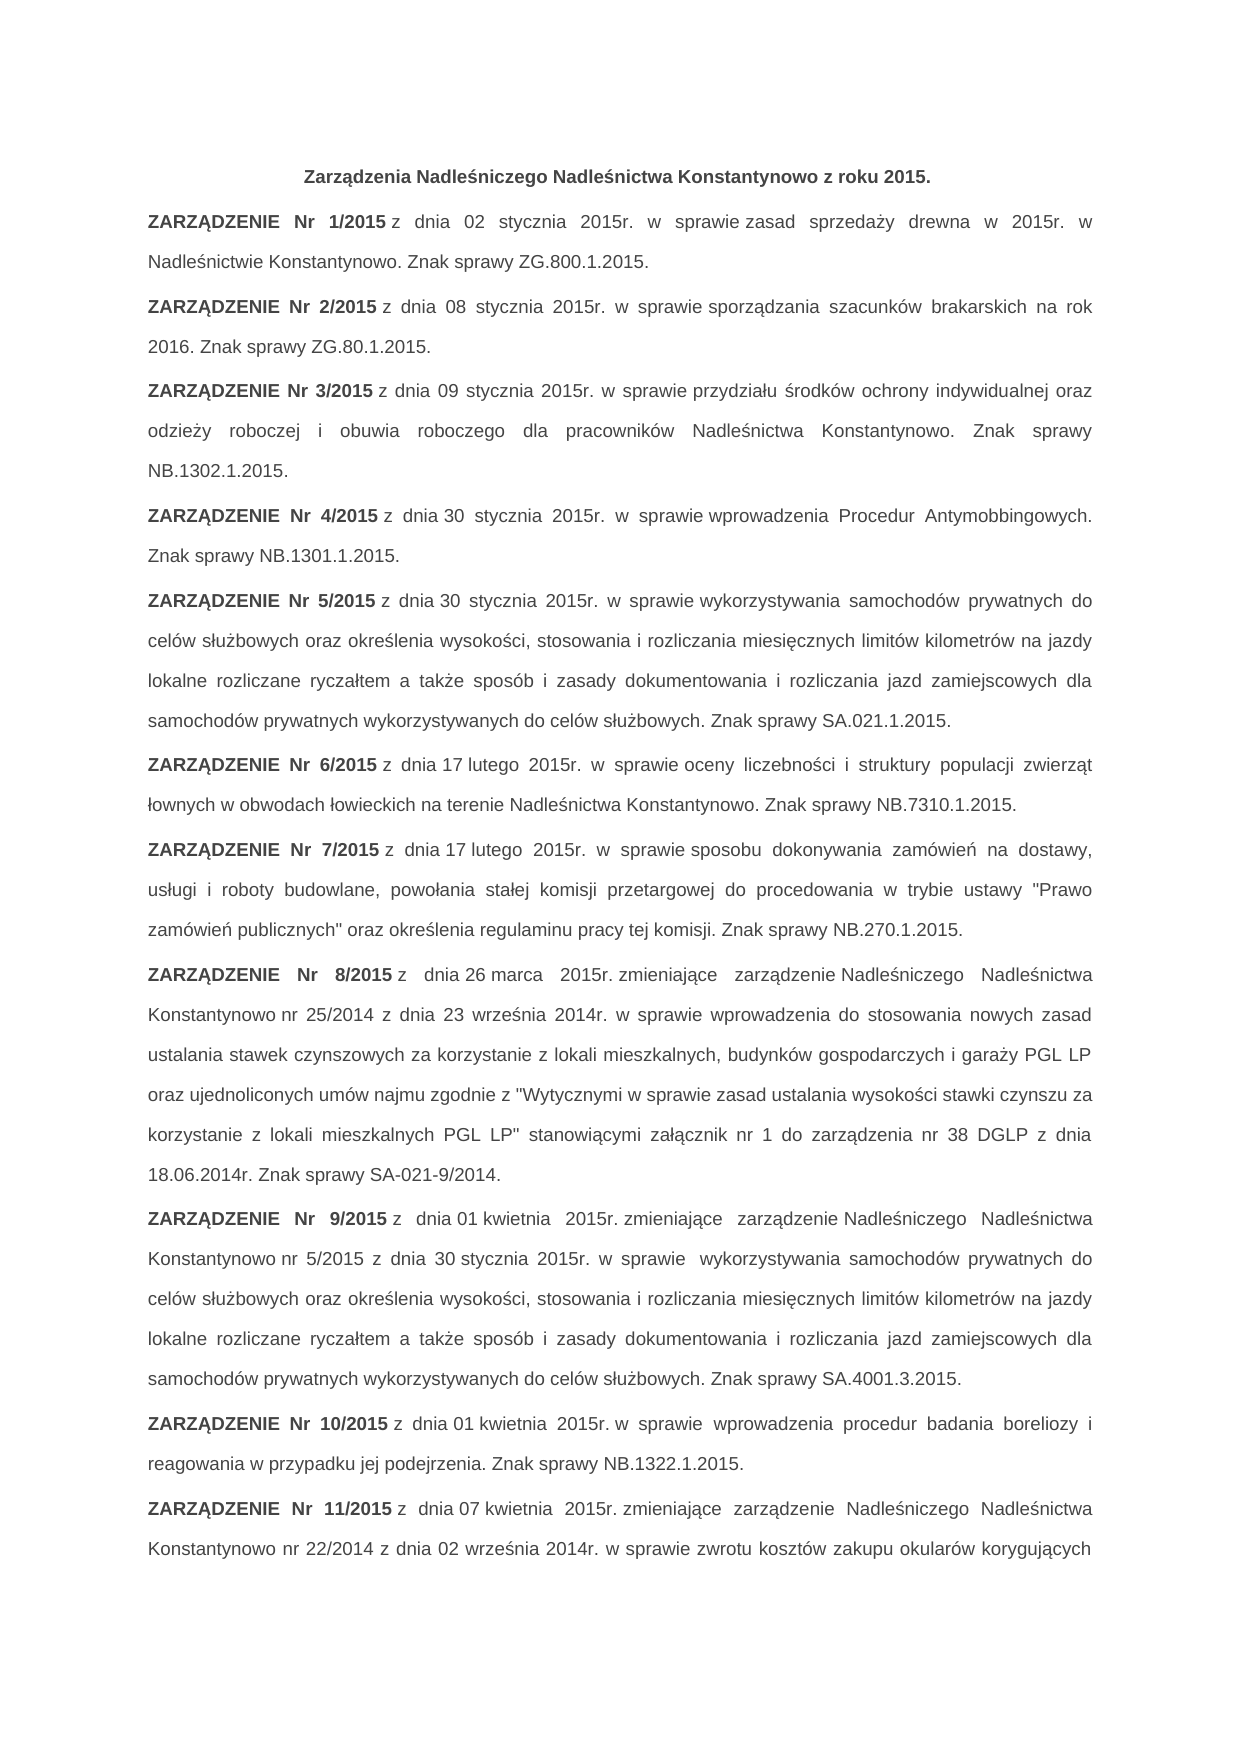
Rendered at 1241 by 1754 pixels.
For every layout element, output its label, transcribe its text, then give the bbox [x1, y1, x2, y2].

text ZARZĄDZENIE Nr 2/2015 z dnia 08 stycznia 2015r. w sprawie sporządzania szacunków brakarskich na rok 2016. Znak sprawy ZG.80.1.2015. [148, 277, 1093, 357]
text ZARZĄDZENIE Nr 5/2015 z dnia 30 stycznia 2015r. w sprawie wykorzystywania samochodów prywatnych do celów służbowych oraz określenia wysokości, stosowania i rozliczania miesięcznych limitów kilometrów na jazdy lokalne rozliczane ryczałtem a także sposób i zasady dokumentowania i rozliczania jazd zamiejscowych dla samochodów prywatnych wykorzystywanych do celów służbowych. Znak sprawy SA.021.1.2015. [148, 571, 1093, 731]
text ZARZĄDZENIE Nr 9/2015 z dnia 01 kwietnia 2015r. zmieniające zarządzenie Nadleśniczego Nadleśnictwa Konstantynowo nr 5/2015 z dnia 30 stycznia 2015r. w sprawie wykorzystywania samochodów prywatnych do celów służbowych oraz określenia wysokości, stosowania i rozliczania miesięcznych limitów kilometrów na jazdy lokalne rozliczane ryczałtem a także sposób i zasady dokumentowania i rozliczania jazd zamiejscowych dla samochodów prywatnych wykorzystywanych do celów służbowych. Znak sprawy SA.4001.3.2015. [148, 1190, 1093, 1390]
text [148, 1479, 1093, 1559]
text ZARZĄDZENIE Nr 1/2015 z dnia 02 stycznia 2015r. w sprawie zasad sprzedaży drewna w 2015r. w Nadleśnictwie Konstantynowo. Znak sprawy ZG.800.1.2015. [148, 192, 1093, 272]
text ZARZĄDZENIE Nr 8/2015 z dnia 26 marca 2015r. zmieniające zarządzenie Nadleśniczego Nadleśnictwa Konstantynowo nr 25/2014 z dnia 23 września 2014r. w sprawie wprowadzenia do stosowania nowych zasad ustalania stawek czynszowych za korzystanie z lokali mieszkalnych, budynków gospodarczych i garaży PGL LP oraz ujednoliconych umów najmu zgodnie z "Wytycznymi w sprawie zasad ustalania wysokości stawki czynszu za korzystanie z lokali mieszkalnych PGL LP" stanowiącymi załącznik nr 1 do zarządzenia nr 38 DGLP z dnia 18.06.2014r. Znak sprawy SA-021-9/2014. [148, 945, 1093, 1185]
text Zarządzenia Nadleśniczego Nadleśnictwa Konstantynowo z roku 2015. [148, 148, 1093, 188]
text ZARZĄDZENIE Nr 7/2015 z dnia 17 lutego 2015r. w sprawie sposobu dokonywania zamówień na dostawy, usługi i roboty budowlane, powołania stałej komisji przetargowej do procedowania w trybie ustawy "Prawo zamówień publicznych" oraz określenia regulaminu pracy tej komisji. Znak sprawy NB.270.1.2015. [148, 820, 1093, 940]
text ZARZĄDZENIE Nr 6/2015 z dnia 17 lutego 2015r. w sprawie oceny liczebności i struktury populacji zwierząt łownych w obwodach łowieckich na terenie Nadleśnictwa Konstantynowo. Znak sprawy NB.7310.1.2015. [148, 736, 1093, 816]
text ZARZĄDZENIE Nr 10/2015 z dnia 01 kwietnia 2015r. w sprawie wprowadzenia procedur badania boreliozy i reagowania w przypadku jej podejrzenia. Znak sprawy NB.1322.1.2015. [148, 1394, 1093, 1474]
text ZARZĄDZENIE Nr 4/2015 z dnia 30 stycznia 2015r. w sprawie wprowadzenia Procedur Antymobbingowych. Znak sprawy NB.1301.1.2015. [148, 486, 1093, 566]
text ZARZĄDZENIE Nr 3/2015 z dnia 09 stycznia 2015r. w sprawie przydziału środków ochrony indywidualnej oraz odzieży roboczej i obuwia roboczego dla pracowników Nadleśnictwa Konstantynowo. Znak sprawy NB.1302.1.2015. [148, 362, 1093, 482]
